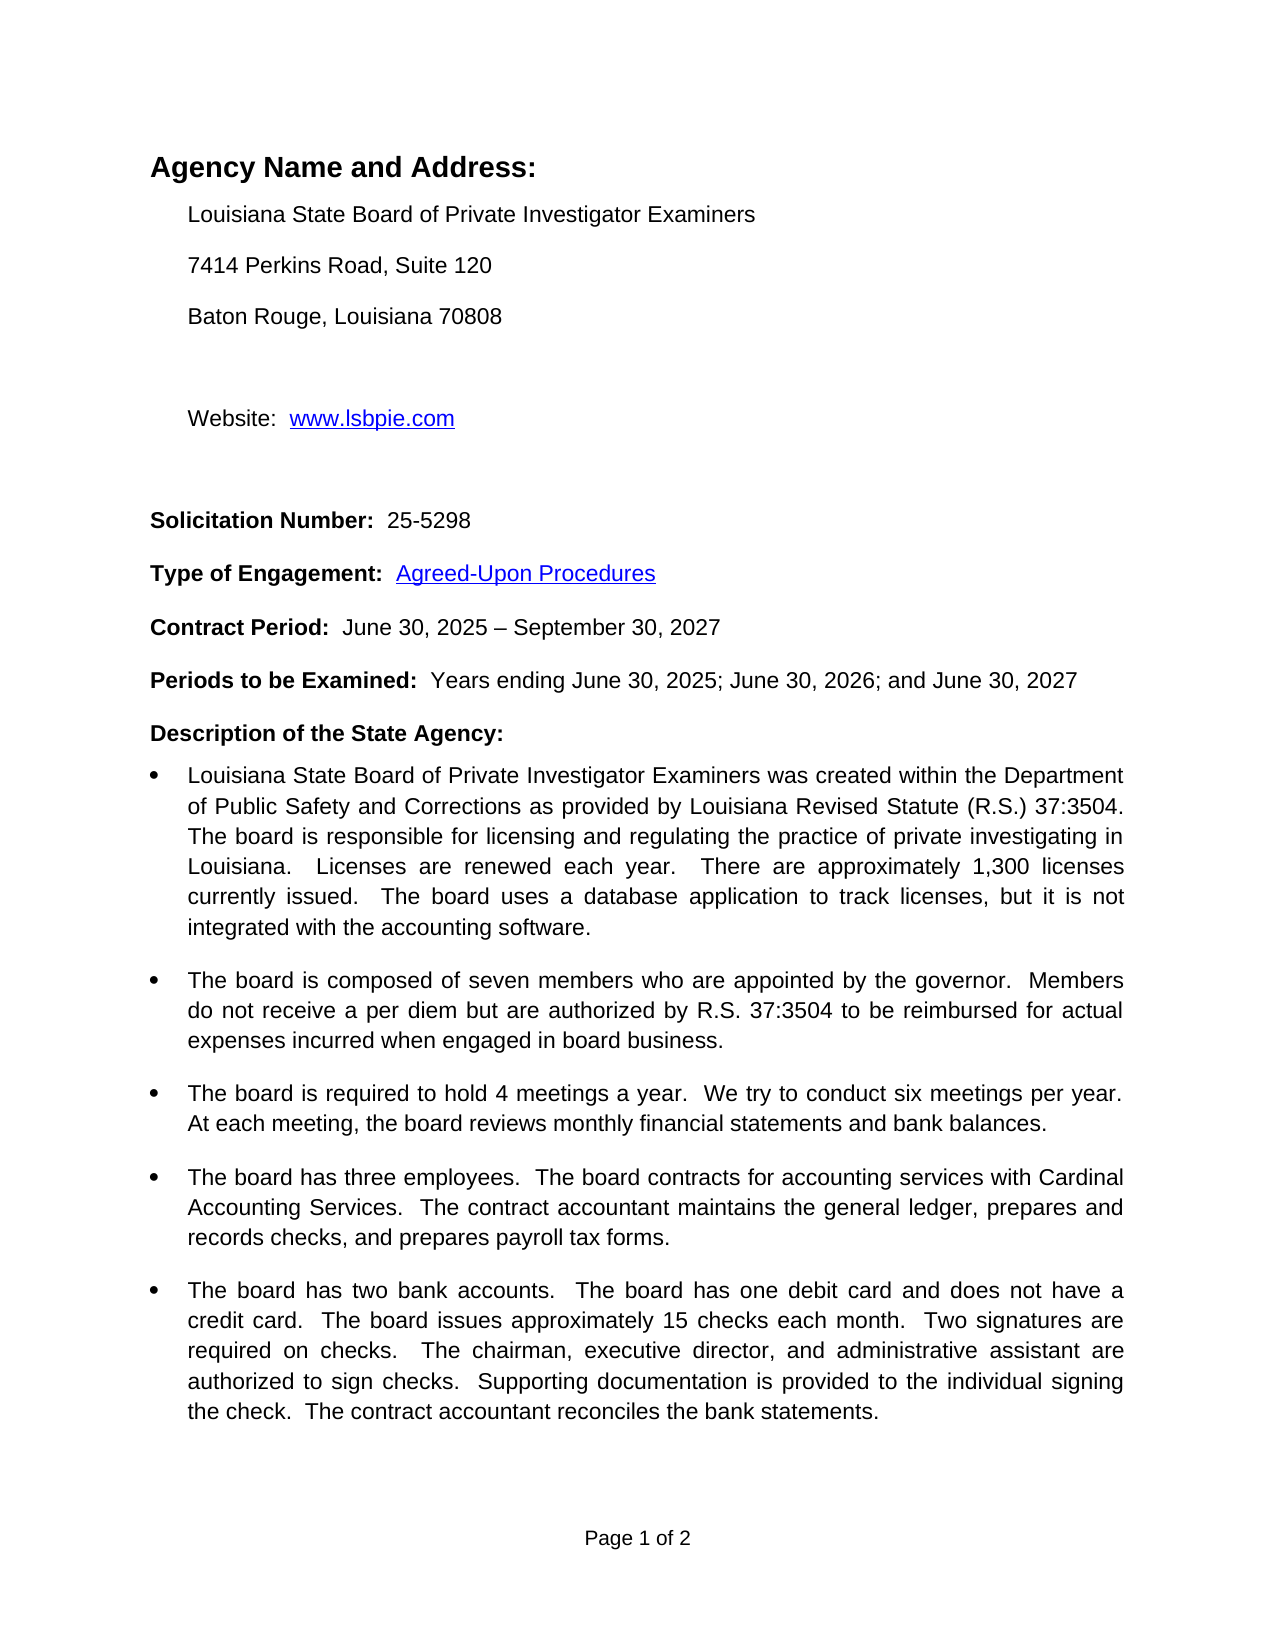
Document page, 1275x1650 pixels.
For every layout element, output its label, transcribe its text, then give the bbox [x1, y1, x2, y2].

list Louisiana State Board of Private Investigator Examiners was created within the Department of Public Safety and Corrections as provided by Louisiana Revised Statute (R.S.) 37:3504. The board is responsible for licensing and regulating the practice of private investigating in Louisiana. Licenses are renewed each year. There are approximately 1,300 licenses currently issued. The board uses a database application to track licenses, but it is not integrated with the accounting software. [150, 762, 1125, 940]
text Louisiana State Board of Private Investigator Examiners [187, 201, 1125, 227]
list The board has three employees. The board contracts for accounting services with Cardinal Accounting Services. The contract accountant maintains the general ledger, prepares and records checks, and prepares payroll tax forms. [150, 1163, 1125, 1250]
list The board has two bank accounts. The board has one debit card and does not have a credit card. The board issues approximately 15 checks each month. Two signatures are required on checks. The chairman, executive director, and administrative assistant are authorized to sign checks. Supporting documentation is provided to the individual signing the check. The contract accountant reconciles the bank statements. [150, 1277, 1125, 1424]
list The board is required to hold 4 meetings a year. We try to conduct six meetings per year. At each meeting, the board reviews monthly financial statements and bank balances. [150, 1080, 1125, 1137]
text Website: www.lsbpie.com [150, 405, 1125, 432]
text Baton Rouge, Louisiana 70808 [187, 303, 1125, 329]
text 7414 Perkins Road, Suite 120 [187, 252, 1125, 278]
text Agency Name and Address: [150, 150, 1125, 183]
text Description of the State Agency: [150, 720, 1125, 746]
list The board is composed of seven members who are appointed by the governor. Members do not receive a per diem but are authorized by R.S. 37:3504 to be reimbursed for actual expenses incurred when engaged in board business. [150, 967, 1125, 1053]
text Solicitation Number: 25-5298 [150, 507, 1125, 534]
text Contract Period: June 30, 2025 – September 30, 2027 [150, 613, 1125, 640]
text Type of Engagement: Agreed-Upon Procedures [150, 560, 1125, 587]
text Periods to be Examined: Years ending June 30, 2025; June 30, 2026; and June 30, 2027 [150, 667, 1125, 693]
